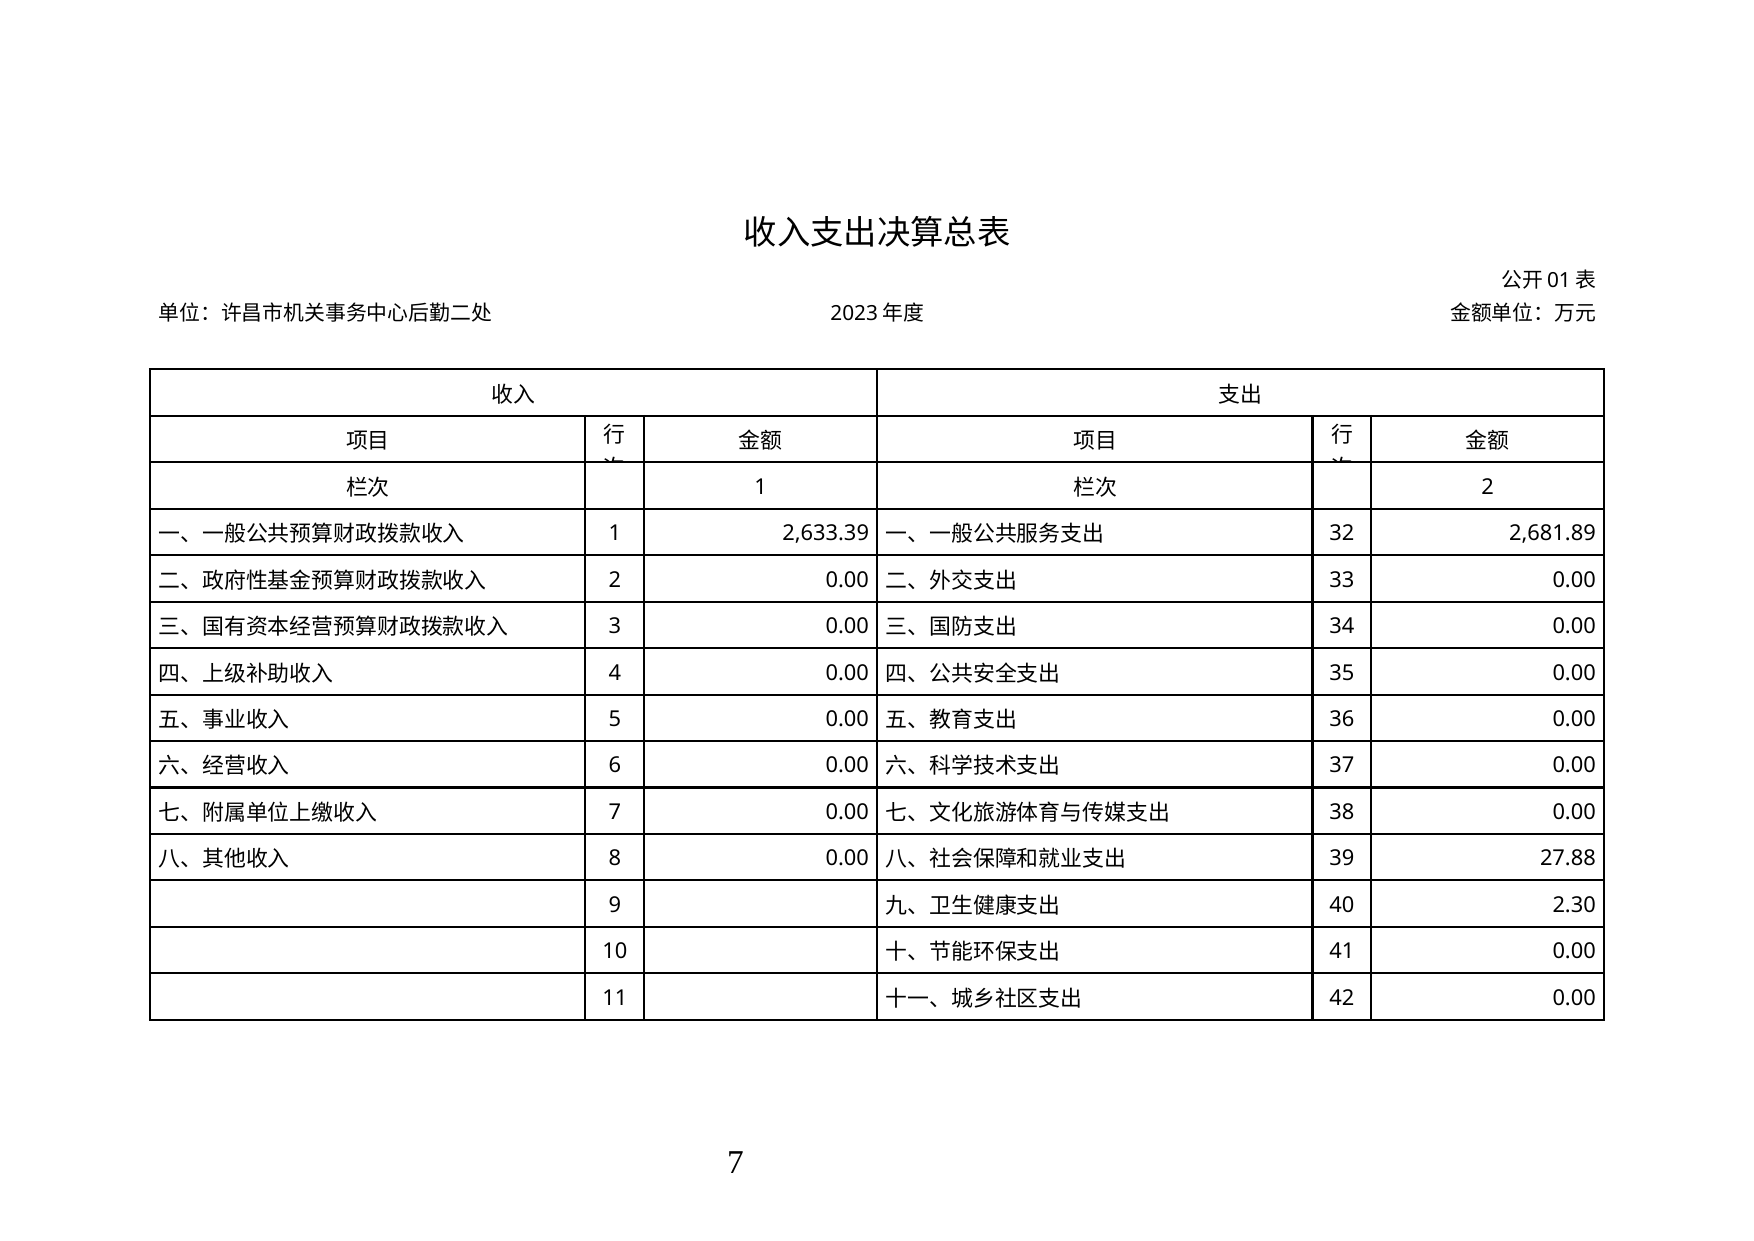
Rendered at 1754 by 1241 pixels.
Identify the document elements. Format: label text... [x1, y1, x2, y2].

table_cell 六、科学技术支出 [878, 742, 1311, 786]
table_cell 项目 [151, 417, 584, 461]
table_header 支出 [878, 370, 1603, 415]
table_cell 0.00 [645, 789, 876, 833]
table_cell 九、卫生健康支出 [878, 881, 1311, 926]
table_cell [645, 974, 876, 1019]
table_cell 11 [586, 974, 643, 1019]
table_cell 0.00 [645, 742, 876, 786]
table_cell 0.00 [645, 835, 876, 879]
table_cell 五、教育支出 [878, 696, 1311, 740]
table_cell 七、附属单位上缴收入 [151, 789, 584, 833]
table_cell 金额 [1372, 417, 1603, 461]
table_cell 2.30 [1372, 881, 1603, 926]
table_cell 2 [586, 556, 643, 601]
table_cell [151, 881, 584, 926]
table_cell 32 [1314, 510, 1370, 554]
table_cell 0.00 [645, 603, 876, 647]
table_cell 三、国防支出 [878, 603, 1311, 647]
table_cell 0.00 [1372, 696, 1603, 740]
table_cell 七、文化旅游体育与传媒支出 [878, 789, 1311, 833]
table_cell 四、公共安全支出 [878, 649, 1311, 693]
table_cell 0.00 [1372, 556, 1603, 601]
table_cell 33 [1314, 556, 1370, 601]
table_cell 0.00 [1372, 974, 1603, 1019]
table_cell 6 [586, 742, 643, 786]
table_cell 一、一般公共服务支出 [878, 510, 1311, 554]
table_cell 5 [586, 696, 643, 740]
table_cell [1314, 463, 1370, 508]
table_cell 0.00 [645, 696, 876, 740]
table_cell 8 [586, 835, 643, 879]
table_cell 五、事业收入 [151, 696, 584, 740]
table_cell 7 [586, 789, 643, 833]
table_cell 2,633.39 [645, 510, 876, 554]
table_cell 栏次 [878, 463, 1311, 508]
table_cell 3 [586, 603, 643, 647]
table_cell 四、上级补助收入 [151, 649, 584, 693]
table_header 收入 [151, 370, 876, 415]
table_cell 金额 [645, 417, 876, 461]
table_cell 37 [1314, 742, 1370, 786]
table_cell 38 [1314, 789, 1370, 833]
table_cell 十、节能环保支出 [878, 928, 1311, 972]
table_cell [586, 463, 643, 508]
table_cell 0.00 [645, 649, 876, 693]
table_cell 27.88 [1372, 835, 1603, 879]
table_cell 六、经营收入 [151, 742, 584, 786]
table_cell [151, 928, 584, 972]
table_cell 0.00 [1372, 789, 1603, 833]
table_cell 2 [1372, 463, 1603, 508]
table_cell 0.00 [1372, 928, 1603, 972]
table_cell 1 [586, 510, 643, 554]
table_cell 金额单位：万元 [981, 295, 1604, 328]
table_cell 36 [1314, 696, 1370, 740]
table_cell 一、一般公共预算财政拨款收入 [151, 510, 584, 554]
table_cell 八、其他收入 [151, 835, 584, 879]
table_cell 2023年度 [773, 295, 981, 328]
table_cell 1 [645, 463, 876, 508]
table_cell 三、国有资本经营预算财政拨款收入 [151, 603, 584, 647]
table_cell 39 [1314, 835, 1370, 879]
table_cell 十一、城乡社区支出 [878, 974, 1311, 1019]
table_cell 栏次 [151, 463, 584, 508]
table_cell 42 [1314, 974, 1370, 1019]
table_header 公开01表 [150, 263, 1604, 295]
table_cell 0.00 [1372, 742, 1603, 786]
table_cell 单位：许昌市机关事务中心后勤二处 [150, 295, 773, 328]
table_cell 行次 [586, 417, 643, 461]
table_cell 二、政府性基金预算财政拨款收入 [151, 556, 584, 601]
table_cell [151, 974, 584, 1019]
text 收入支出决算总表 [150, 198, 1604, 263]
table_cell 0.00 [1372, 603, 1603, 647]
table_cell 9 [586, 881, 643, 926]
table_cell 2,681.89 [1372, 510, 1603, 554]
table_cell 0.00 [1372, 649, 1603, 693]
table_cell 行次 [1314, 417, 1370, 461]
table_cell 34 [1314, 603, 1370, 647]
table_cell 10 [586, 928, 643, 972]
table_cell 40 [1314, 881, 1370, 926]
table_cell 41 [1314, 928, 1370, 972]
table_cell [645, 881, 876, 926]
table_cell 项目 [878, 417, 1311, 461]
table_cell 0.00 [645, 556, 876, 601]
table_cell 35 [1314, 649, 1370, 693]
table_cell 八、社会保障和就业支出 [878, 835, 1311, 879]
table_cell 4 [586, 649, 643, 693]
table_cell 二、外交支出 [878, 556, 1311, 601]
table_cell [645, 928, 876, 972]
